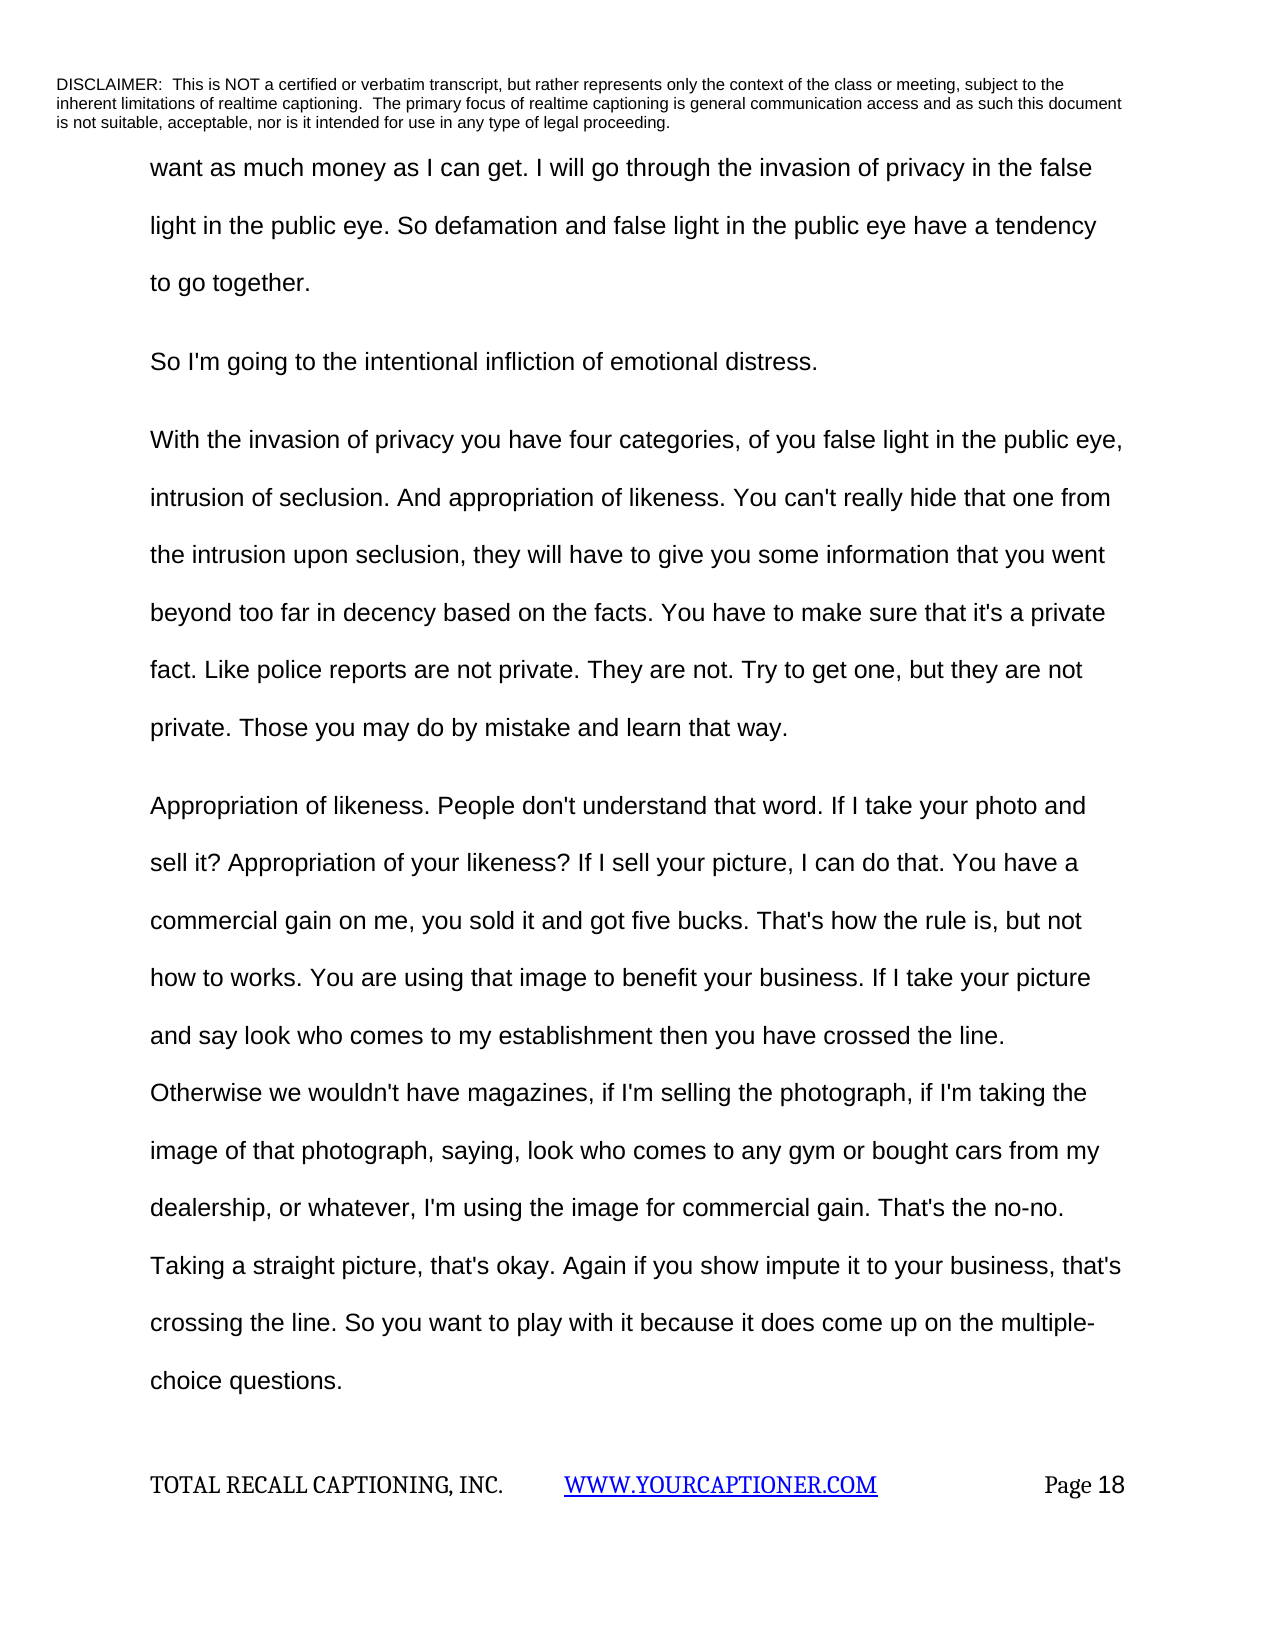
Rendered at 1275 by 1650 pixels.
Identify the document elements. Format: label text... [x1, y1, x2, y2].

text Appropriation of likeness. People don't understand that word. If I take your photo and sell it? Appropriation of your likeness? If I sell your picture, I can do that. You have a commercial gain on me, you sold it and got five bucks. That's how the rule is, but not how to works. You are using that image to benefit your business. If I take your picture and say look who comes to my establishment then you have crossed the line. Otherwise we wouldn't have magazines, if I'm selling the photograph, if I'm taking the image of that photograph, saying, look who comes to any gym or bought cars from my dealership, or whatever, I'm using the image for commercial gain. That's the no-no. Taking a straight picture, that's okay. Again if you show impute it to your business, that's crossing the line. So you want to play with it because it does come up on the multiple-choice questions. [150, 791, 1125, 1394]
text With the invasion of privacy you have four categories, of you false light in the public eye, intrusion of seclusion. And appropriation of likeness. You can't really hide that one from the intrusion upon seclusion, they will have to give you some information that you went beyond too far in decency based on the facts. You have to make sure that it's a private fact. Like police reports are not private. They are not. Try to get one, but they are not private. Those you may do by mistake and learn that way. [150, 425, 1125, 741]
text So I'm going to the intentional infliction of emotional distress. [150, 347, 1125, 375]
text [150, 153, 1125, 297]
